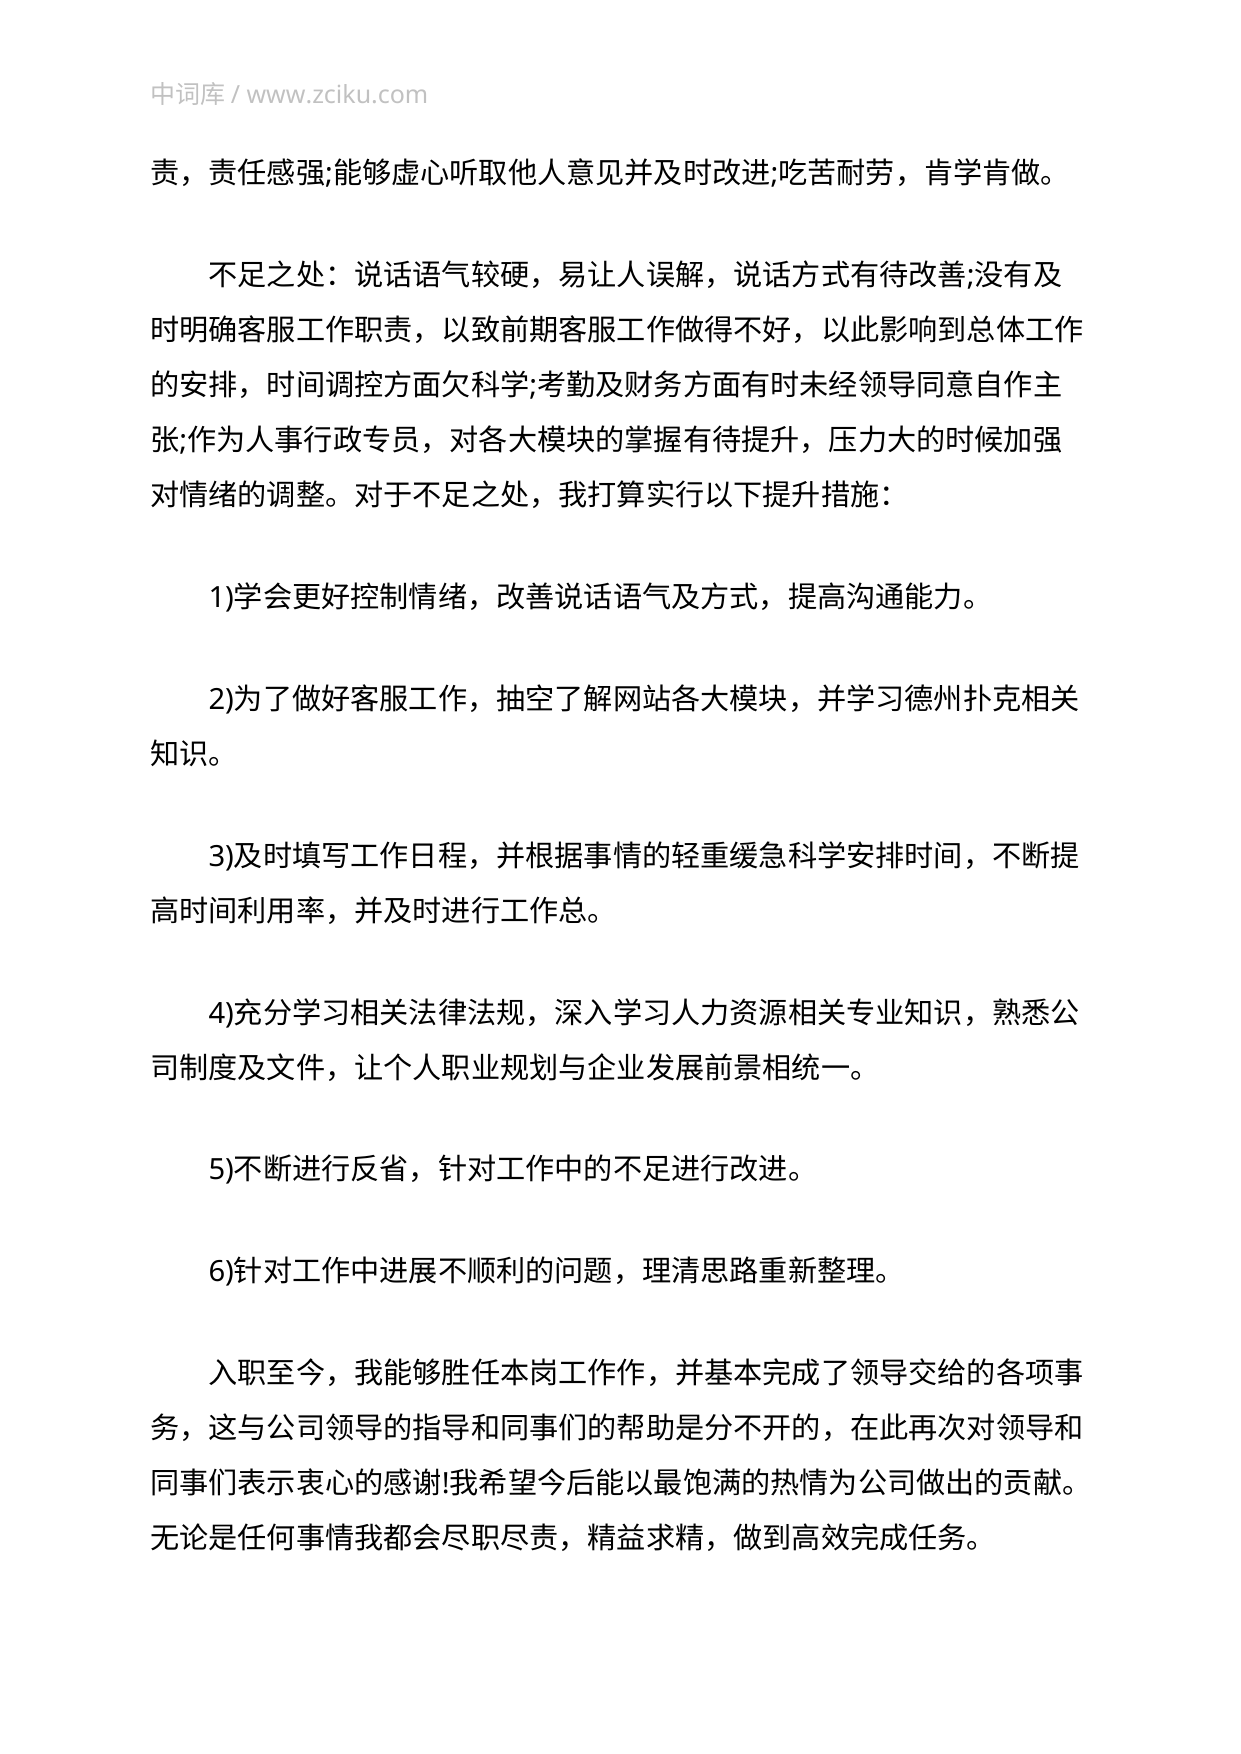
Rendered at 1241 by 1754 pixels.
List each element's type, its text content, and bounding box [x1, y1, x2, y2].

text 2)为了做好客服工作，抽空了解网站各大模块，并学习德州扑克相关知识。 [150, 676, 1090, 773]
text 5)不断进行反省，针对工作中的不足进行改进。 [150, 1146, 1090, 1188]
text 1)学会更好控制情绪，改善说话语气及方式，提高沟通能力。 [150, 574, 1090, 616]
text 6)针对工作中进展不顺利的问题，理清思路重新整理。 [150, 1248, 1090, 1290]
text 4)充分学习相关法律法规，深入学习人力资源相关专业知识，熟悉公司制度及文件，让个人职业规划与企业发展前景相统一。 [150, 989, 1090, 1086]
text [150, 150, 1090, 192]
text 入职至今，我能够胜任本岗工作作，并基本完成了领导交给的各项事务，这与公司领导的指导和同事们的帮助是分不开的，在此再次对领导和同事们表示衷心的感谢!我希望今后能以最饱满的热情为公司做出的贡献。无论是任何事情我都会尽职尽责，精益求精，做到高效完成任务。 [150, 1350, 1090, 1557]
text 不足之处：说话语气较硬，易让人误解，说话方式有待改善;没有及时明确客服工作职责，以致前期客服工作做得不好，以此影响到总体工作的安排，时间调控方面欠科学;考勤及财务方面有时未经领导同意自作主张;作为人事行政专员，对各大模块的掌握有待提升，压力大的时候加强对情绪的调整。对于不足之处，我打算实行以下提升措施： [150, 252, 1090, 514]
text 3)及时填写工作日程，并根据事情的轻重缓急科学安排时间，不断提高时间利用率，并及时进行工作总。 [150, 832, 1090, 930]
